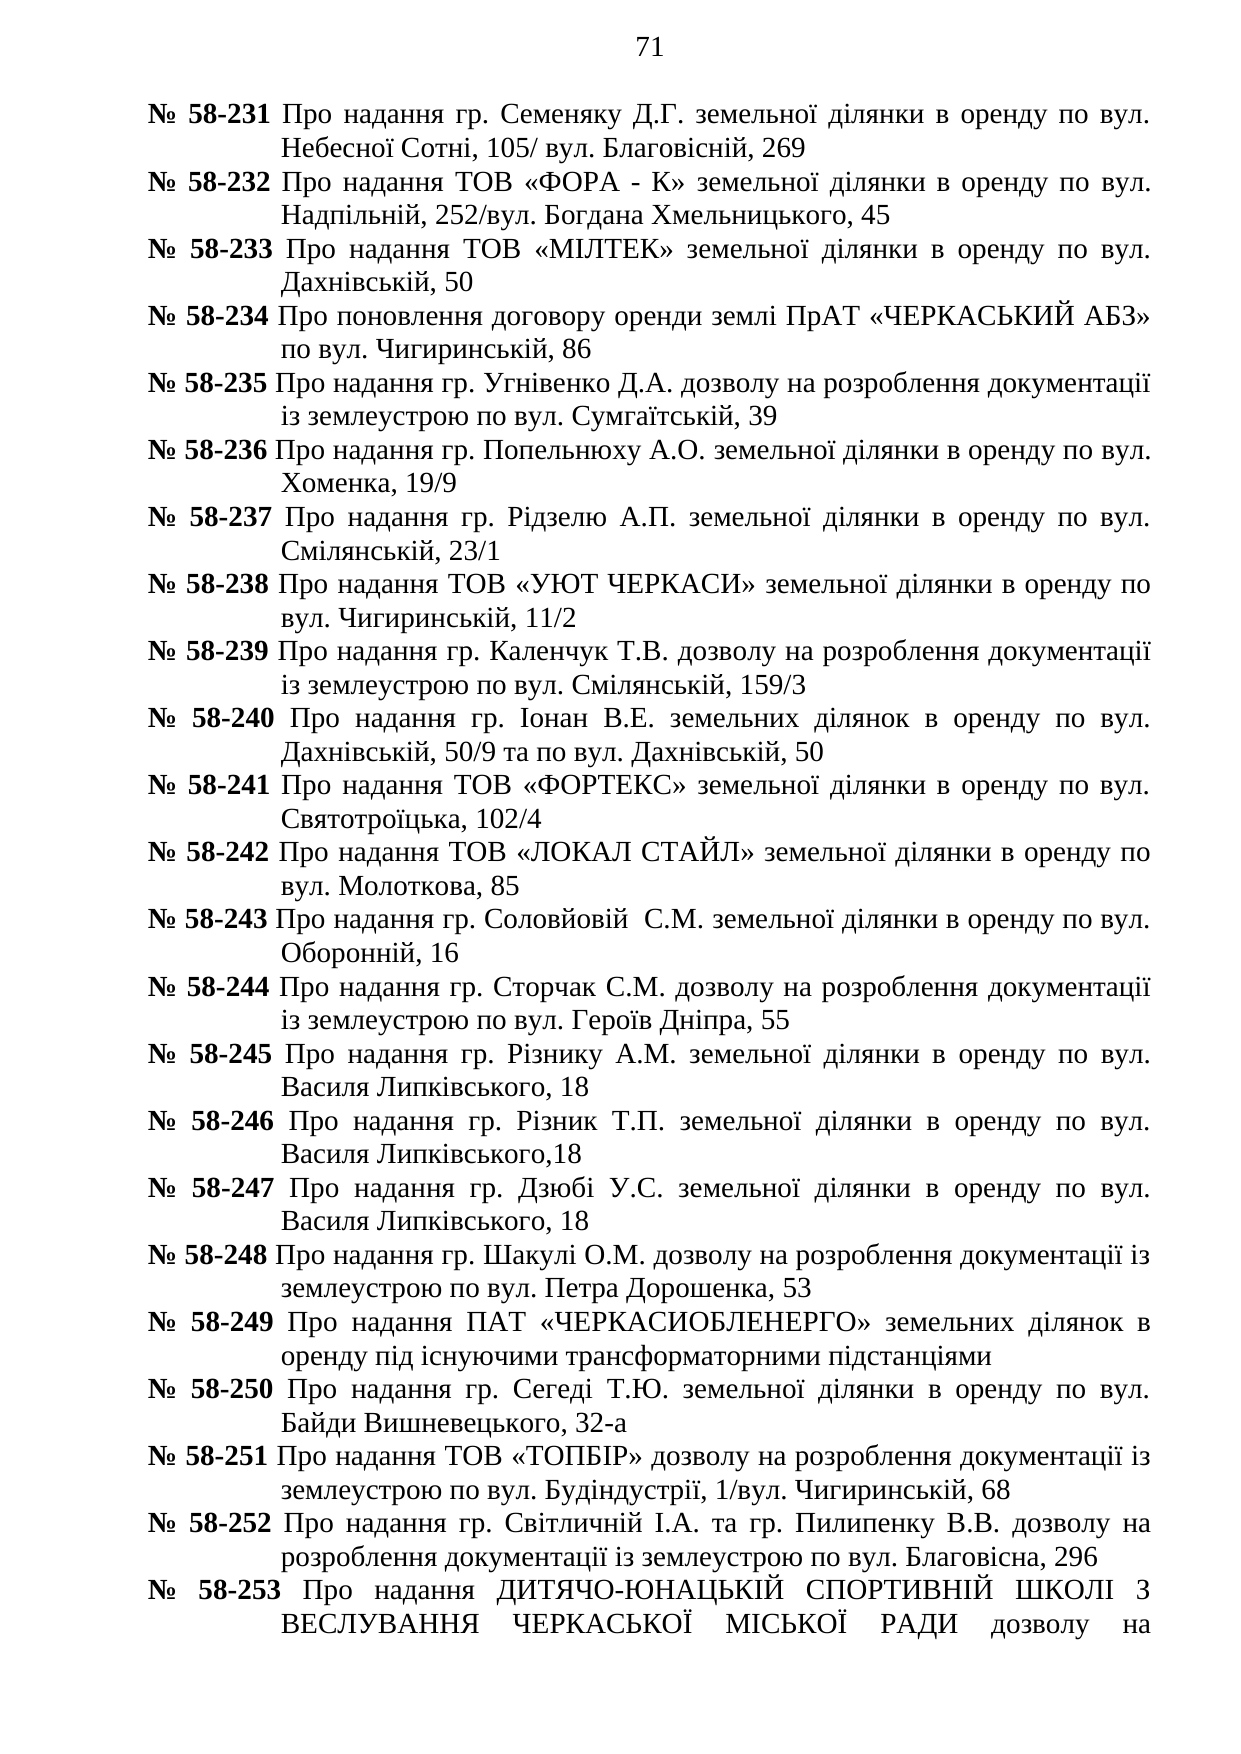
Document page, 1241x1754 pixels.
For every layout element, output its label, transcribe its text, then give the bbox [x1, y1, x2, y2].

text № 58-234 Про поновлення договору оренди землі ПрАТ «ЧЕРКАСЬКИЙ АБЗ» по вул. Чигиринській, 86 [148, 298, 1152, 365]
text № 58-247 Про надання гр. Дзюбі У.С. земельної ділянки в оренду по вул. Василя Липківського, 18 [148, 1170, 1152, 1237]
text № 58-241 Про надання ТОВ «ФОРТЕКС» земельної ділянки в оренду по вул. Святотроїцька, 102/4 [148, 767, 1152, 834]
text № 58-235 Про надання гр. Угнівенко Д.А. дозволу на розроблення документації із землеустрою по вул. Сумгаїтській, 39 [148, 365, 1152, 432]
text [148, 1572, 1152, 1639]
text № 58-239 Про надання гр. Каленчук Т.В. дозволу на розроблення документації із землеустрою по вул. Смілянській, 159/3 [148, 633, 1152, 700]
text № 58-246 Про надання гр. Різник Т.П. земельної ділянки в оренду по вул. Василя Липківського,18 [148, 1103, 1152, 1170]
text № 58-231 Про надання гр. Семеняку Д.Г. земельної ділянки в оренду по вул. Небесної Сотні, 105/ вул. Благовісній, 269 [148, 97, 1152, 164]
text № 58-238 Про надання ТОВ «УЮТ ЧЕРКАСИ» земельної ділянки в оренду по вул. Чигиринській, 11/2 [148, 566, 1152, 633]
text № 58-233 Про надання ТОВ «МІЛТЕК» земельної ділянки в оренду по вул. Дахнівській, 50 [148, 231, 1152, 298]
text № 58-237 Про надання гр. Рідзелю А.П. земельної ділянки в оренду по вул. Смілянській, 23/1 [148, 499, 1152, 566]
text № 58-244 Про надання гр. Сторчак С.М. дозволу на розроблення документації із землеустрою по вул. Героїв Дніпра, 55 [148, 969, 1152, 1036]
text № 58-250 Про надання гр. Сегеді Т.Ю. земельної ділянки в оренду по вул. Байди Вишневецького, 32-а [148, 1371, 1152, 1438]
text № 58-236 Про надання гр. Попельнюху А.О. земельної ділянки в оренду по вул. Хоменка, 19/9 [148, 432, 1152, 499]
text № 58-232 Про надання ТОВ «ФОРА - К» земельної ділянки в оренду по вул. Надпільній, 252/вул. Богдана Хмельницького, 45 [148, 164, 1152, 231]
text № 58-240 Про надання гр. Іонан В.Е. земельних ділянок в оренду по вул. Дахнівській, 50/9 та по вул. Дахнівській, 50 [148, 700, 1152, 767]
text № 58-248 Про надання гр. Шакулі О.М. дозволу на розроблення документації із землеустрою по вул. Петра Дорошенка, 53 [148, 1237, 1152, 1304]
text № 58-251 Про надання ТОВ «ТОПБІР» дозволу на розроблення документації із землеустрою по вул. Будіндустрії, 1/вул. Чигиринській, 68 [148, 1438, 1152, 1505]
text № 58-249 Про надання ПАТ «ЧЕРКАСИОБЛЕНЕРГО» земельних ділянок в оренду під існуючими трансформаторними підстанціями [148, 1304, 1152, 1371]
text № 58-252 Про надання гр. Світличній І.А. та гр. Пилипенку В.В. дозволу на розроблення документації із землеустрою по вул. Благовісна, 296 [148, 1505, 1152, 1572]
text № 58-242 Про надання ТОВ «ЛОКАЛ СТАЙЛ» земельної ділянки в оренду по вул. Молоткова, 85 [148, 834, 1152, 902]
text № 58-245 Про надання гр. Різнику А.М. земельної ділянки в оренду по вул. Василя Липківського, 18 [148, 1036, 1152, 1103]
text № 58-243 Про надання гр. Соловйовій С.М. земельної ділянки в оренду по вул. Оборонній, 16 [148, 902, 1152, 969]
